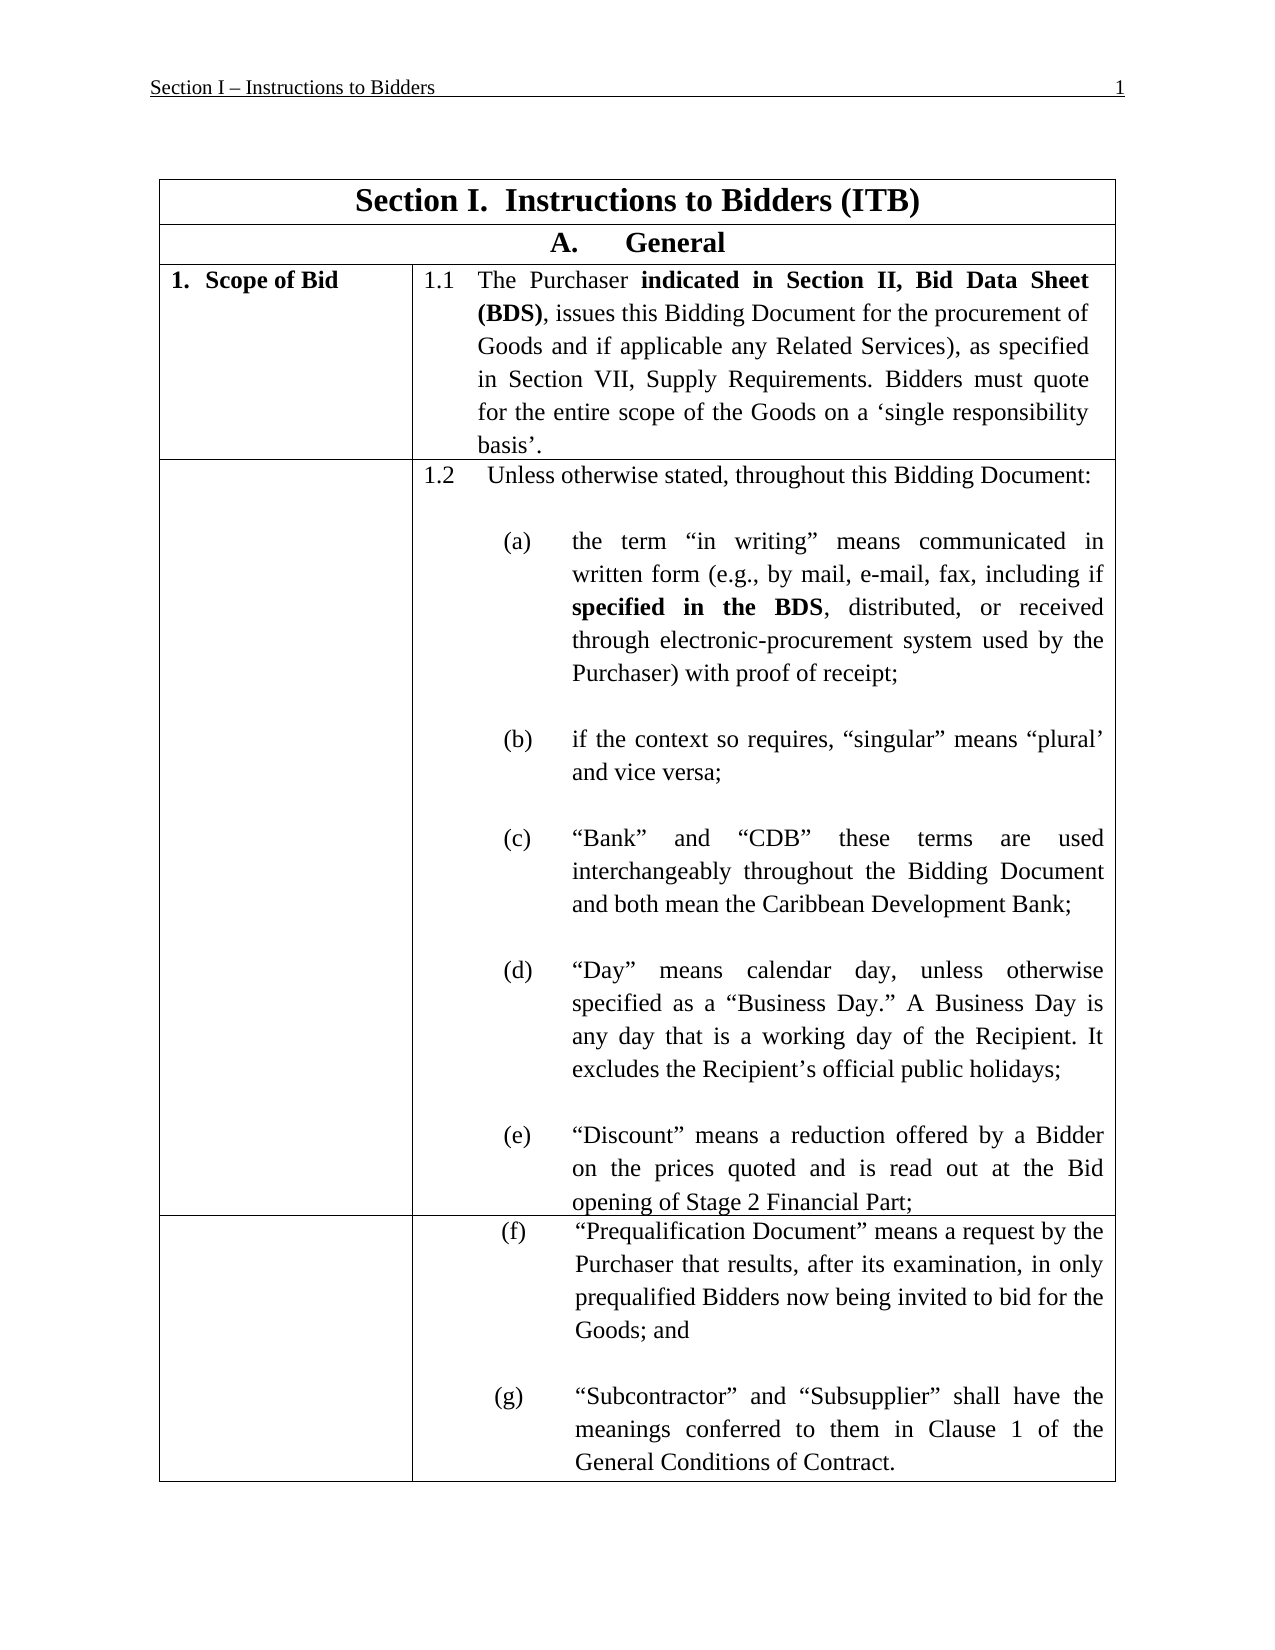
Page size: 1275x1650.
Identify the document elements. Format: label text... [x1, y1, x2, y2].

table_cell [413, 1216, 1115, 1481]
table_cell Scope of Bid [160, 265, 412, 459]
table_cell [160, 1216, 412, 1481]
table_cell [160, 460, 412, 1215]
table_cell Unless otherwise stated, throughout this Bidding Document: the term “in writing” means communicated in written form (e.g., by mail, e-mail, fax, including if specified in the BDS, distributed, or received through electronic-procurement system used by the Purchaser) with proof of receipt; if the context so requires, “singular” means “plural’ and vice versa; “Bank” and “CDB” these terms are used interchangeably throughout the Bidding Document and both mean the Caribbean Development Bank; “Day” means calendar day, unless otherwise specified as a “Business Day.” A Business Day is any day that is a working day of the Recipient. It excludes the Recipient’s official public holidays; “Discount” means a reduction offered by a Bidder on the prices quoted and is read out at the Bid opening of Stage 2 Financial Part; [413, 460, 1115, 1215]
table_cell General [160, 225, 1115, 264]
table_header Section I. Instructions to Bidders (ITB) [160, 180, 1115, 224]
table_cell The Purchaser indicated in Section II, Bid Data Sheet (BDS), issues this Bidding Document for the procurement of Goods and if applicable any Related Services), as specified in Section VII, Supply Requirements. Bidders must quote for the entire scope of the Goods on a ‘single responsibility basis’. [413, 265, 1115, 459]
